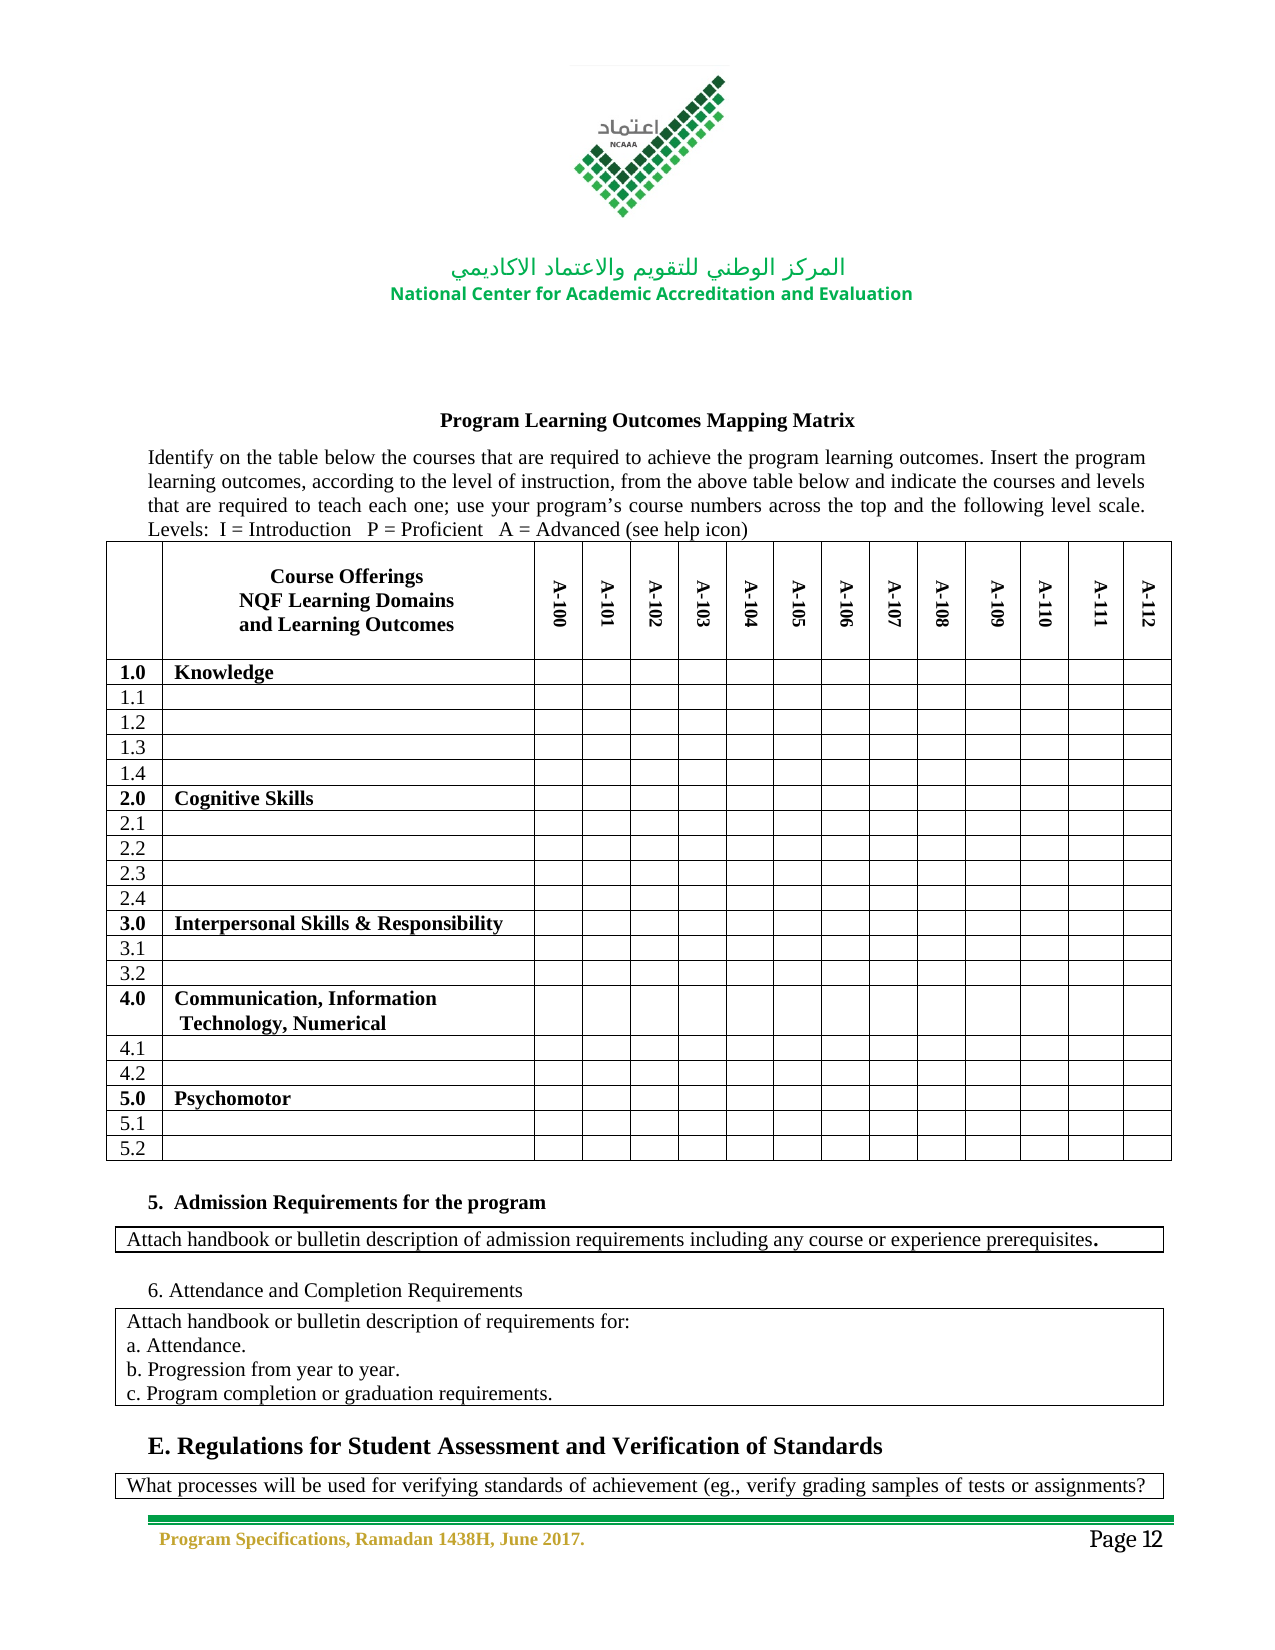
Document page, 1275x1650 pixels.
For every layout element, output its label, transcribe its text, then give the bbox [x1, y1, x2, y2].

table_cell [1069, 710, 1123, 734]
table_cell [535, 811, 582, 835]
table_cell [966, 911, 1020, 935]
table_cell [870, 735, 917, 759]
table_cell [774, 861, 821, 885]
table_cell [163, 760, 534, 784]
table_cell [870, 1036, 917, 1059]
table_cell [679, 735, 726, 759]
table_cell [679, 936, 726, 960]
table_cell [966, 1136, 1020, 1160]
table_cell [774, 786, 821, 809]
table_cell [774, 760, 821, 784]
table_cell [679, 660, 726, 684]
table_cell 5.0 [107, 1086, 162, 1110]
table_cell [583, 911, 630, 935]
table_cell [631, 936, 678, 960]
table_cell Cognitive Skills [163, 786, 534, 809]
table_cell [727, 836, 773, 860]
table_cell [966, 786, 1020, 809]
table_cell [918, 986, 965, 1034]
table_cell [966, 861, 1020, 885]
table_cell [583, 710, 630, 734]
table_cell [774, 1061, 821, 1085]
table_header A-109 [966, 542, 1020, 659]
table_cell [727, 685, 773, 709]
table_cell 3.2 [107, 961, 162, 985]
table_cell [870, 811, 917, 835]
text 5. Admission Requirements for the program [148, 1190, 1147, 1214]
table_cell [918, 961, 965, 985]
table_cell [583, 1111, 630, 1135]
table_cell [822, 1136, 869, 1160]
table_cell [679, 685, 726, 709]
table_cell [727, 786, 773, 809]
table_cell [163, 685, 534, 709]
table_cell [774, 1136, 821, 1160]
table_cell 5.2 [107, 1136, 162, 1160]
table_cell [535, 911, 582, 935]
table_cell Communication, Information Technology, Numerical [163, 986, 534, 1034]
table_cell [1069, 1036, 1123, 1059]
table_cell [727, 760, 773, 784]
table_cell [679, 961, 726, 985]
table_cell [163, 1111, 534, 1135]
table_cell [535, 986, 582, 1034]
table_cell [1124, 936, 1171, 960]
table_cell 1.4 [107, 760, 162, 784]
table_cell [1021, 1061, 1068, 1085]
table_cell [774, 936, 821, 960]
table_cell [822, 936, 869, 960]
table_cell [163, 1136, 534, 1160]
table_cell [1124, 1086, 1171, 1110]
table_header A-104 [727, 542, 773, 659]
table_cell [918, 1036, 965, 1059]
table_cell 1.3 [107, 735, 162, 759]
table_cell [918, 710, 965, 734]
table_cell [1069, 1136, 1123, 1160]
table_cell [1069, 936, 1123, 960]
table_header A-112 [1124, 542, 1171, 659]
table_cell 2.4 [107, 886, 162, 910]
table_cell [822, 911, 869, 935]
table_cell [1021, 1036, 1068, 1059]
table_cell [1069, 1111, 1123, 1135]
table_cell [727, 1136, 773, 1160]
table_cell [583, 786, 630, 809]
table_header A-105 [774, 542, 821, 659]
table_cell [1021, 986, 1068, 1034]
table_cell [1069, 660, 1123, 684]
table_cell [918, 1061, 965, 1085]
table_cell [583, 861, 630, 885]
table_cell [163, 961, 534, 985]
table_cell Psychomotor [163, 1086, 534, 1110]
table_cell [535, 836, 582, 860]
text Identify on the table below the courses that are required to achieve the program learning outcomes. Insert the program learning outcomes, according to the level of instruction, from the above table below and indicate the courses and levels that are required to teach each one; use your program’s course numbers across the top and the following level scale. Levels: I = Introduction P = Proficient A = Advanced (see help icon) [148, 444, 1147, 541]
table_cell [535, 760, 582, 784]
table_cell [631, 836, 678, 860]
table_cell [1124, 1111, 1171, 1135]
table_cell 1.1 [107, 685, 162, 709]
table_cell 2.2 [107, 836, 162, 860]
table_cell [727, 735, 773, 759]
table_cell [822, 786, 869, 809]
table_cell Knowledge [163, 660, 534, 684]
table_header [107, 542, 162, 659]
table_cell [918, 735, 965, 759]
table_cell [163, 811, 534, 835]
table_cell [727, 1036, 773, 1059]
table_header A-107 [870, 542, 917, 659]
table_cell Interpersonal Skills & Responsibility [163, 911, 534, 935]
table_cell [535, 1136, 582, 1160]
table_header Attach handbook or bulletin description of requirements for: a. Attendance. b. Progression from year to year. c. Program completion or graduation requirements. [116, 1309, 1163, 1405]
table_cell [1069, 760, 1123, 784]
table_cell [918, 936, 965, 960]
table_cell [918, 811, 965, 835]
table_cell [1124, 660, 1171, 684]
table_cell [631, 911, 678, 935]
table_cell [822, 1111, 869, 1135]
table_cell 1.2 [107, 710, 162, 734]
table_cell [774, 660, 821, 684]
table_cell [1124, 911, 1171, 935]
table_cell [535, 685, 582, 709]
table_cell [1021, 735, 1068, 759]
table_cell [918, 886, 965, 910]
table_cell [1124, 1136, 1171, 1160]
table_cell [966, 1111, 1020, 1135]
table_cell [822, 1086, 869, 1110]
table_cell [583, 1061, 630, 1085]
table_cell [679, 710, 726, 734]
table_header A-108 [918, 542, 965, 659]
table_cell [535, 1036, 582, 1059]
table_cell [163, 1061, 534, 1085]
table_cell [822, 685, 869, 709]
table_cell [822, 735, 869, 759]
table_cell [535, 961, 582, 985]
table_header A-106 [822, 542, 869, 659]
table_cell [535, 660, 582, 684]
table_cell [1021, 1086, 1068, 1110]
table_cell 2.0 [107, 786, 162, 809]
table_cell [163, 861, 534, 885]
table_cell [679, 1036, 726, 1059]
table_cell [822, 760, 869, 784]
table_header A-101 [583, 542, 630, 659]
table_cell [583, 735, 630, 759]
table_cell [1124, 961, 1171, 985]
table_header A-111 [1069, 542, 1123, 659]
table_cell [1069, 911, 1123, 935]
table_cell [774, 811, 821, 835]
table_cell [583, 1036, 630, 1059]
table_cell [727, 936, 773, 960]
table_cell [631, 961, 678, 985]
table_cell [1021, 685, 1068, 709]
table_cell [535, 886, 582, 910]
table_cell [679, 1111, 726, 1135]
table_cell 3.0 [107, 911, 162, 935]
table_cell [631, 861, 678, 885]
table_cell [966, 660, 1020, 684]
table_cell [966, 760, 1020, 784]
table_cell [966, 735, 1020, 759]
table_cell [535, 936, 582, 960]
table_cell [727, 861, 773, 885]
table_cell [679, 811, 726, 835]
table_header A-100 [535, 542, 582, 659]
table_cell [966, 1036, 1020, 1059]
table_cell [163, 886, 534, 910]
table_cell [583, 811, 630, 835]
table_cell [1124, 760, 1171, 784]
table_cell [583, 685, 630, 709]
table_cell [870, 911, 917, 935]
table_cell [870, 861, 917, 885]
table_cell [535, 1061, 582, 1085]
table_cell [918, 786, 965, 809]
table_cell [1069, 786, 1123, 809]
table_cell [631, 986, 678, 1034]
table_cell [1021, 1111, 1068, 1135]
table_cell [918, 836, 965, 860]
subtitle 6. Attendance and Completion Requirements [148, 1277, 1147, 1302]
table_cell [679, 1061, 726, 1085]
table_cell [918, 1136, 965, 1160]
table_cell [727, 811, 773, 835]
table_cell [679, 886, 726, 910]
table_cell [679, 760, 726, 784]
table_cell [1021, 911, 1068, 935]
picture [569, 65, 730, 226]
table_cell [679, 861, 726, 885]
table_cell [727, 986, 773, 1034]
table_cell 4.2 [107, 1061, 162, 1085]
table_cell [583, 961, 630, 985]
table_cell [631, 735, 678, 759]
table_cell [631, 685, 678, 709]
table_cell [870, 685, 917, 709]
table_cell [727, 886, 773, 910]
table_cell [1069, 886, 1123, 910]
table_cell [870, 986, 917, 1034]
table_cell [870, 936, 917, 960]
table_cell [966, 986, 1020, 1034]
table_cell 4.0 [107, 986, 162, 1034]
table_cell [918, 861, 965, 885]
table_cell [583, 1136, 630, 1160]
table_cell [1124, 836, 1171, 860]
table_cell [727, 710, 773, 734]
table_cell [1124, 811, 1171, 835]
table_cell [966, 836, 1020, 860]
table_cell [727, 961, 773, 985]
table_cell [822, 1061, 869, 1085]
table_cell [1124, 710, 1171, 734]
table_cell [822, 710, 869, 734]
table_cell [631, 886, 678, 910]
table_cell [727, 1086, 773, 1110]
table_cell [535, 710, 582, 734]
table_cell [679, 986, 726, 1034]
table_header A-103 [679, 542, 726, 659]
table_cell [583, 760, 630, 784]
table_cell [163, 710, 534, 734]
table_cell [583, 660, 630, 684]
table_cell [774, 1036, 821, 1059]
table_cell [822, 836, 869, 860]
table_cell [631, 1036, 678, 1059]
table_cell [727, 660, 773, 684]
text Program Learning Outcomes Mapping Matrix [148, 408, 1147, 432]
table_cell [631, 1136, 678, 1160]
table_cell [679, 786, 726, 809]
table_cell [535, 786, 582, 809]
table_cell [583, 886, 630, 910]
table_cell [966, 961, 1020, 985]
table_cell [870, 961, 917, 985]
table_cell [163, 836, 534, 860]
table_cell [679, 836, 726, 860]
table_cell [1069, 961, 1123, 985]
table_cell [631, 786, 678, 809]
table_cell [1124, 886, 1171, 910]
table_cell [583, 836, 630, 860]
table_cell [679, 911, 726, 935]
table_cell [727, 911, 773, 935]
table_header A-102 [631, 542, 678, 659]
table_cell 5.1 [107, 1111, 162, 1135]
table_cell [918, 1111, 965, 1135]
table_cell [870, 886, 917, 910]
table_cell [966, 886, 1020, 910]
table_cell [1069, 986, 1123, 1034]
table_cell [535, 861, 582, 885]
table_cell [1021, 886, 1068, 910]
table_cell [774, 710, 821, 734]
table_cell [918, 660, 965, 684]
table_cell [1021, 861, 1068, 885]
table_cell [679, 1086, 726, 1110]
table_cell [870, 660, 917, 684]
table_cell [774, 1086, 821, 1110]
table_cell [163, 1036, 534, 1059]
table_cell [535, 1111, 582, 1135]
table_cell [679, 1136, 726, 1160]
table_cell [1069, 811, 1123, 835]
table_cell [774, 1111, 821, 1135]
table_cell [1021, 710, 1068, 734]
table_cell [774, 886, 821, 910]
table_cell [918, 685, 965, 709]
table_cell [870, 836, 917, 860]
table_header A-110 [1021, 542, 1068, 659]
subtitle E. Regulations for Student Assessment and Verification of Standards [148, 1431, 1147, 1460]
table_cell [727, 1061, 773, 1085]
table_header Attach handbook or bulletin description of admission requirements including any course or experience prerequisites. [116, 1228, 1163, 1251]
table_cell [583, 986, 630, 1034]
table_cell [631, 1061, 678, 1085]
table_cell [1021, 961, 1068, 985]
table_cell [1124, 786, 1171, 809]
table_cell [631, 811, 678, 835]
table_cell 2.1 [107, 811, 162, 835]
table_cell [870, 1111, 917, 1135]
table_cell [583, 1086, 630, 1110]
table_cell [1069, 685, 1123, 709]
table_cell 3.1 [107, 936, 162, 960]
table_cell [1069, 1061, 1123, 1085]
table_cell [631, 1111, 678, 1135]
table_cell [1021, 936, 1068, 960]
table_cell [870, 1086, 917, 1110]
table_cell [918, 911, 965, 935]
table_cell [918, 1086, 965, 1110]
table_cell [1124, 1036, 1171, 1059]
table_cell [870, 760, 917, 784]
table_cell [774, 685, 821, 709]
table_cell [774, 961, 821, 985]
table_cell [1069, 735, 1123, 759]
table_cell [774, 986, 821, 1034]
table_cell [1021, 836, 1068, 860]
table_cell [774, 735, 821, 759]
table_cell [870, 786, 917, 809]
table_cell [822, 861, 869, 885]
table_cell [774, 911, 821, 935]
table_cell [163, 936, 534, 960]
table_cell [822, 811, 869, 835]
table_cell [1124, 735, 1171, 759]
table_cell [1069, 836, 1123, 860]
table_cell [822, 986, 869, 1034]
table_cell [1124, 986, 1171, 1034]
table_cell [822, 660, 869, 684]
table_cell [1021, 760, 1068, 784]
table_cell [966, 685, 1020, 709]
table_cell [966, 710, 1020, 734]
table_cell [631, 710, 678, 734]
table_cell 4.1 [107, 1036, 162, 1059]
table_cell [1069, 1086, 1123, 1110]
table_cell [1021, 660, 1068, 684]
table_cell [966, 1061, 1020, 1085]
table_cell [918, 760, 965, 784]
table_cell [1021, 811, 1068, 835]
table_cell [1021, 1136, 1068, 1160]
table_cell [727, 1111, 773, 1135]
table_cell [535, 1086, 582, 1110]
table_cell [774, 836, 821, 860]
table_cell [966, 936, 1020, 960]
table_cell [1124, 685, 1171, 709]
table_cell [870, 1061, 917, 1085]
table_cell 2.3 [107, 861, 162, 885]
table_cell [822, 1036, 869, 1059]
table_cell [631, 660, 678, 684]
table_cell [1021, 786, 1068, 809]
table_cell [631, 1086, 678, 1110]
table_cell 1.0 [107, 660, 162, 684]
table_cell [822, 886, 869, 910]
table_cell [966, 811, 1020, 835]
table_cell [870, 710, 917, 734]
table_cell [1069, 861, 1123, 885]
table_header Course Offerings NQF Learning Domains and Learning Outcomes [163, 542, 534, 659]
table_cell [1124, 1061, 1171, 1085]
table_cell [163, 735, 534, 759]
table_cell [631, 760, 678, 784]
table_cell [583, 936, 630, 960]
table_cell [870, 1136, 917, 1160]
table_cell [535, 735, 582, 759]
table_cell [966, 1086, 1020, 1110]
table_cell [1124, 861, 1171, 885]
table_cell [822, 961, 869, 985]
